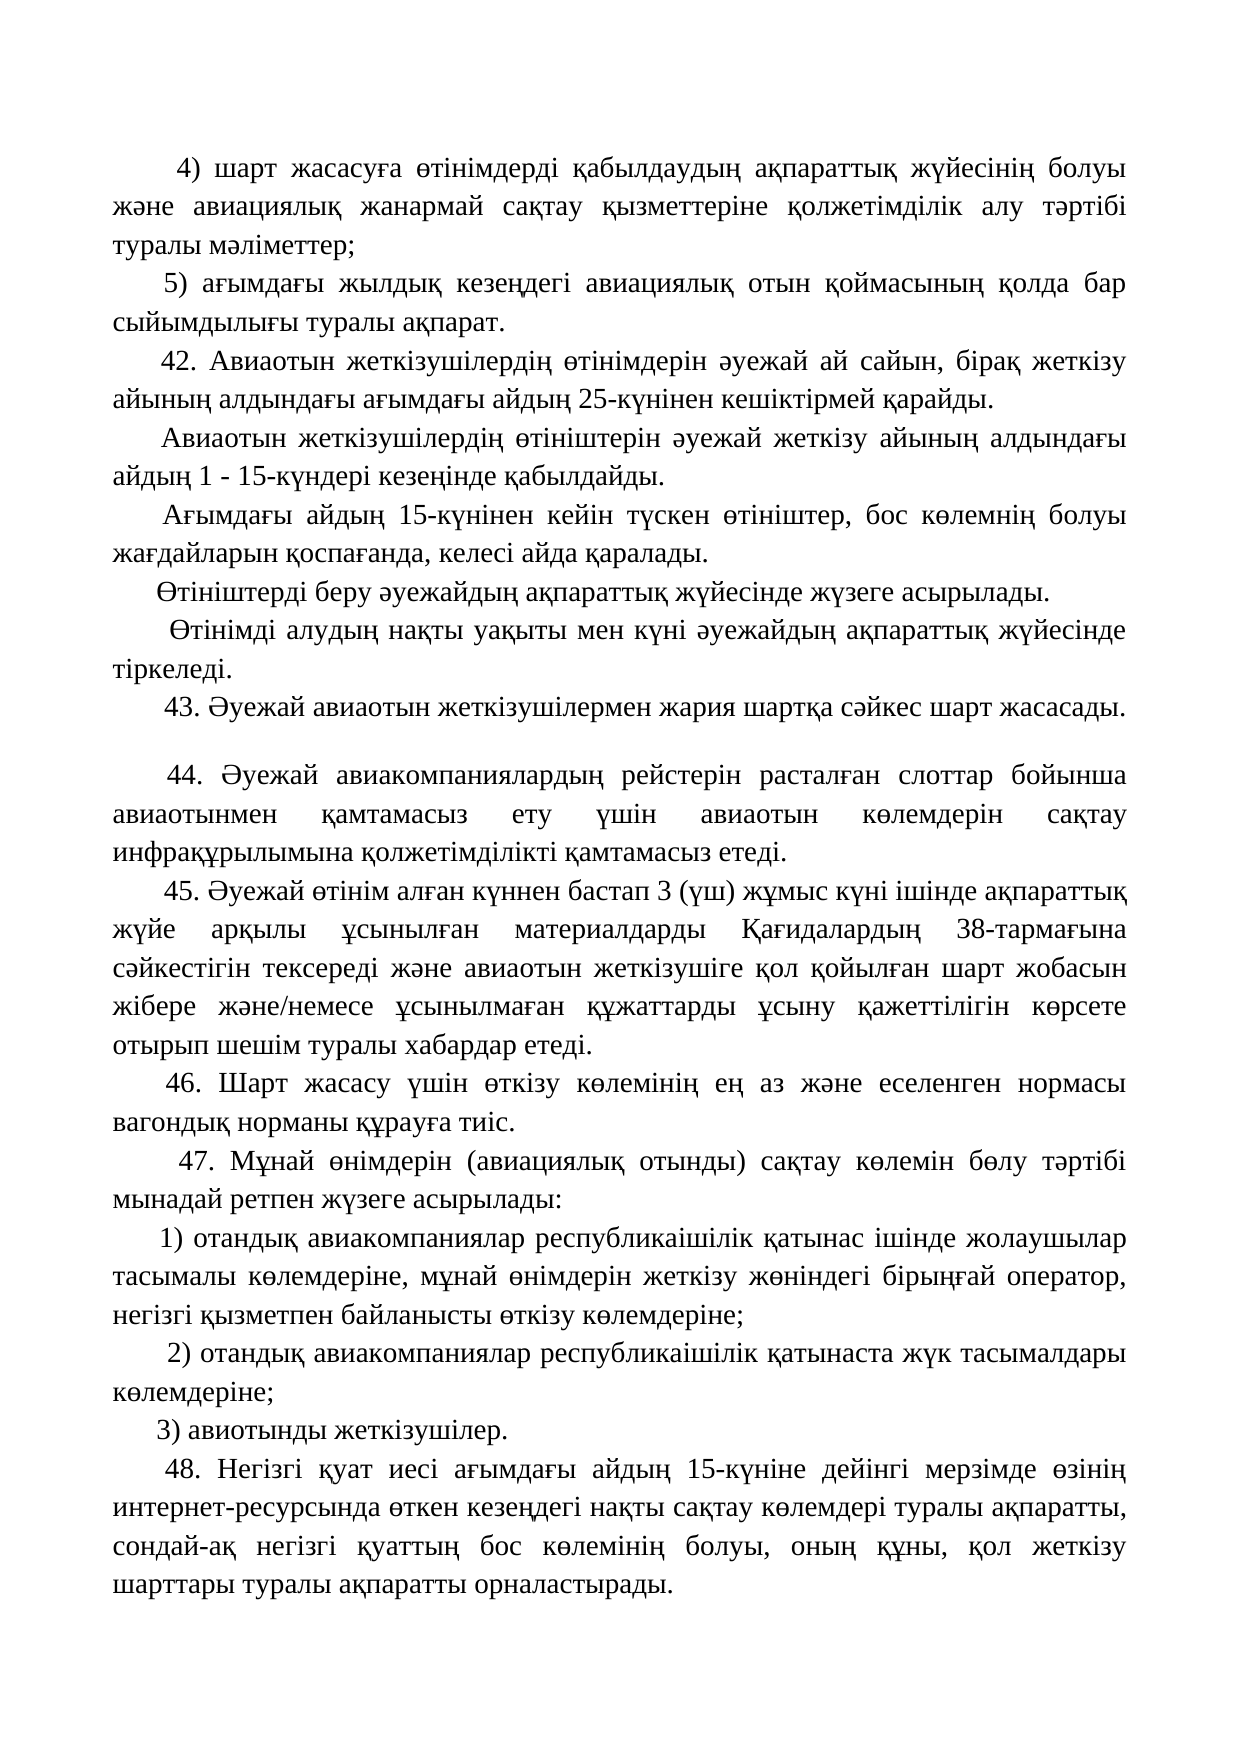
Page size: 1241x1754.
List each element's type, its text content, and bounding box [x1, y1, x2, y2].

text 43. Әуежай авиаотын жеткізушілермен жария шартқа сәйкес шарт жасасады. [112, 689, 1128, 753]
text Авиаотын жеткізушілердің өтініштерін әуежай жеткізу айының алдындағы айдың 1 - 15-күндері кезеңінде қабылдайды. [112, 420, 1128, 492]
text 46. Шарт жасасу үшін өткізу көлемінің ең аз және еселенген нормасы вагондық норманы құрауға тиіс. [112, 1066, 1128, 1138]
text 48. Негізгі қуат иесі ағымдағы айдың 15-күніне дейінгі мерзімде өзінің интернет-ресурсында өткен кезеңдегі нақты сақтау көлемдері туралы ақпаратты, сондай-ақ негізгі қуаттың бос көлемінің болуы, оның құны, қол жеткізу шарттары туралы ақпаратты орналастырады. [112, 1451, 1128, 1600]
text 2) отандық авиакомпаниялар республикаішілік қатынаста жүк тасымалдары көлемдеріне; [112, 1335, 1128, 1407]
text 5) ағымдағы жылдық кезеңдегі авиациялық отын қоймасының қолда бар сыйымдылығы туралы ақпарат. [112, 266, 1128, 338]
text 4) шарт жасасуға өтінімдерді қабылдаудың ақпараттық жүйесінің болуы және авиациялық жанармай сақтау қызметтеріне қолжетімділік алу тәртібі туралы мәліметтер; [112, 150, 1128, 261]
text Ағымдағы айдың 15-күнінен кейін түскен өтініштер, бос көлемнің болуы жағдайларын қоспағанда, келесі айда қаралады. [112, 497, 1128, 569]
text 44. Әуежай авиакомпаниялардың рейстерін расталған слоттар бойынша авиаотынмен қамтамасыз ету үшін авиаотын көлемдерін сақтау инфрақұрылымына қолжетімділікті қамтамасыз етеді. [112, 757, 1128, 868]
text 1) отандық авиакомпаниялар республикаішілік қатынас ішінде жолаушылар тасымалы көлемдеріне, мұнай өнімдерін жеткізу жөніндегі бірыңғай оператор, негізгі қызметпен байланысты өткізу көлемдеріне; [112, 1220, 1128, 1330]
text 47. Мұнай өнімдерін (авиациялық отынды) сақтау көлемін бөлу тәртібі мынадай ретпен жүзеге асырылады: [112, 1143, 1128, 1215]
text 3) авиотынды жеткізушілер. [112, 1412, 1128, 1446]
text 42. Авиаотын жеткізушілердің өтінімдерін әуежай ай сайын, бірақ жеткізу айының алдындағы ағымдағы айдың 25-күнінен кешіктірмей қарайды. [112, 343, 1128, 415]
text Өтінімді алудың нақты уақыты мен күні әуежайдың ақпараттық жүйесінде тіркеледі. [112, 612, 1128, 684]
text 45. Әуежай өтінім алған күннен бастап 3 (үш) жұмыс күні ішінде ақпараттық жүйе арқылы ұсынылған материалдарды Қағидалардың 38-тармағына сәйкестігін тексереді және авиаотын жеткізушіге қол қойылған шарт жобасын жібере және/немесе ұсынылмаған құжаттарды ұсыну қажеттілігін көрсете отырып шешім туралы хабардар етеді. [112, 873, 1128, 1061]
text Өтініштерді беру әуежайдың ақпараттық жүйесінде жүзеге асырылады. [112, 574, 1128, 607]
